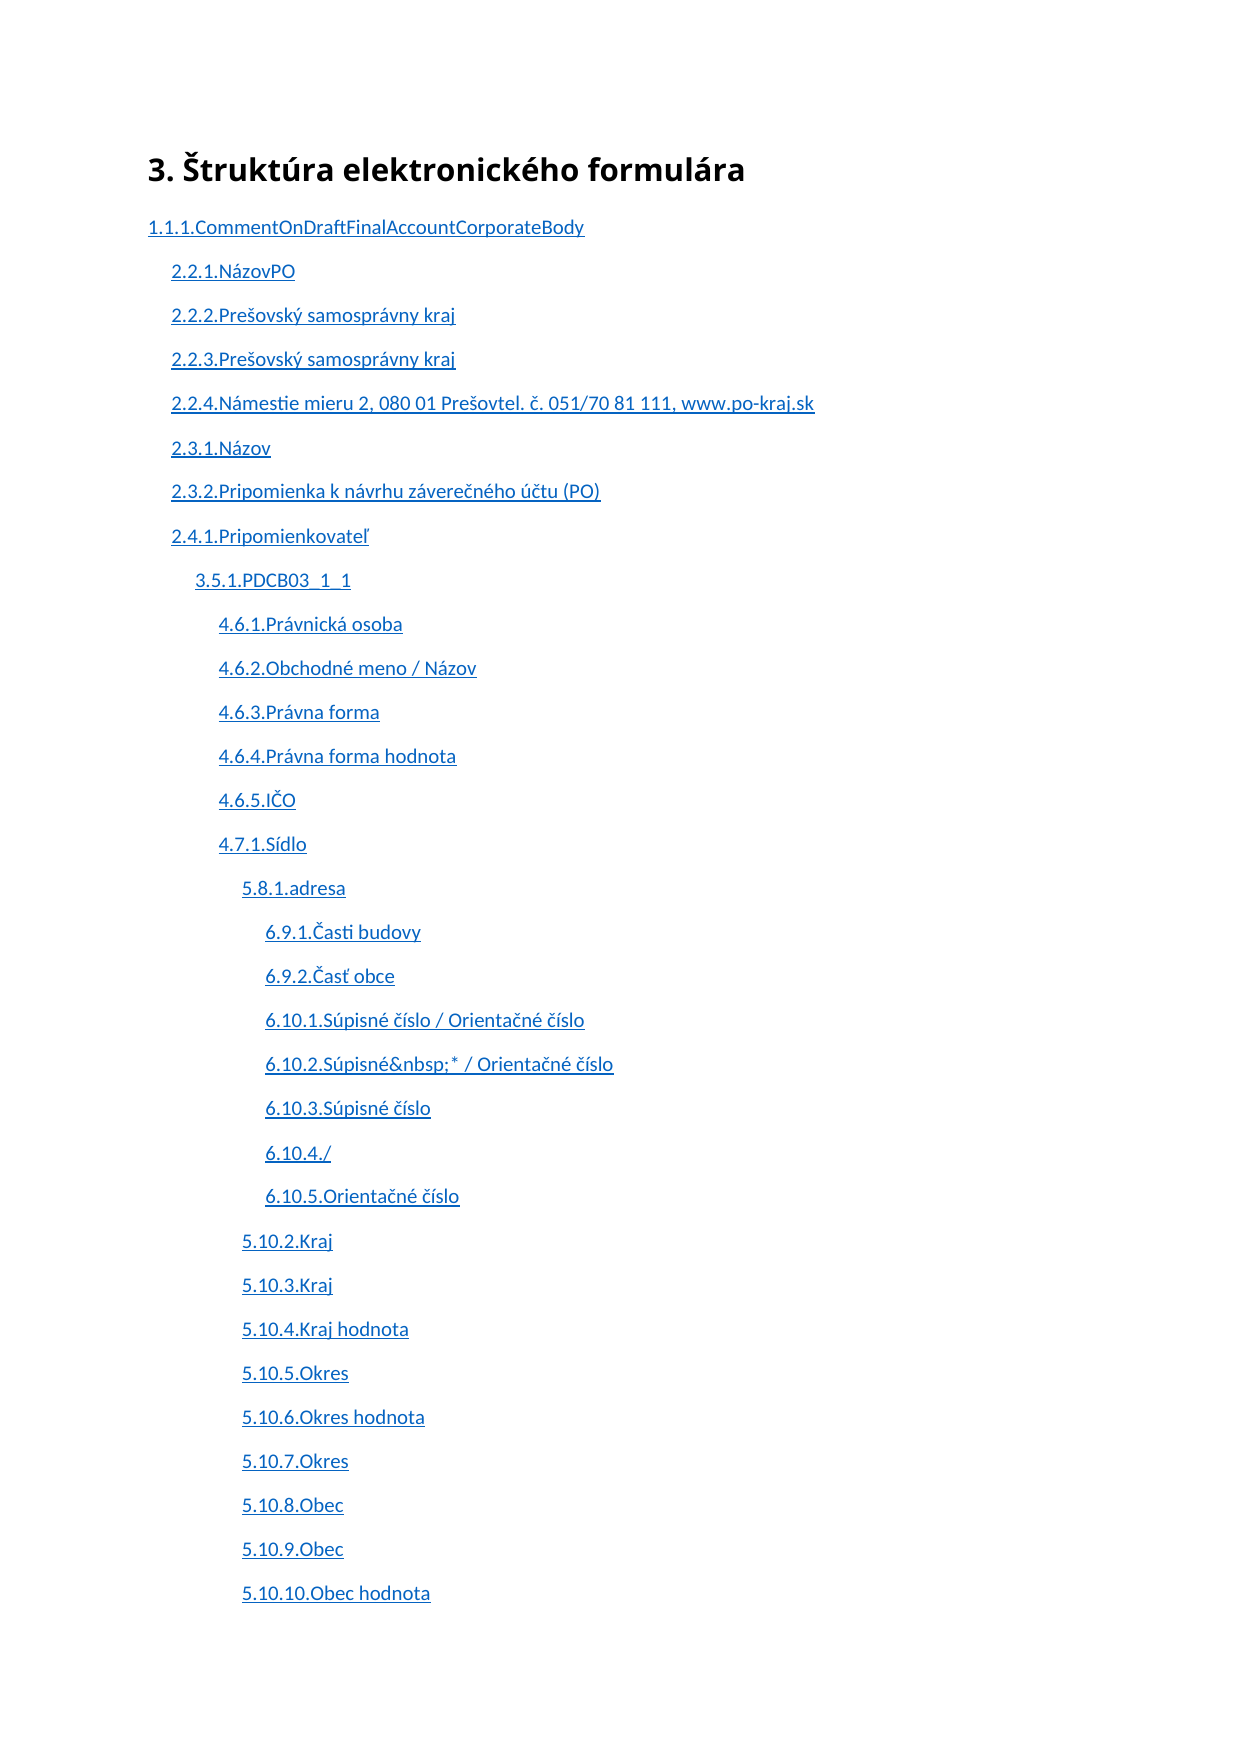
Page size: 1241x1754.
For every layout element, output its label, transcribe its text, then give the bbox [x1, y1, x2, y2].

text 2.2.1.NázovPO [148, 258, 1093, 284]
text 6.10.4./ [148, 1140, 1093, 1165]
text 5.10.2.Kraj [148, 1228, 1093, 1253]
text 4.6.4.Právna forma hodnota [148, 743, 1093, 768]
text 2.4.1.Pripomienkovateľ [148, 523, 1093, 548]
text 6.10.5.Orientačné číslo [148, 1184, 1093, 1209]
text 3.5.1.PDCB03_1_1 [148, 567, 1093, 592]
text 5.10.5.Okres [148, 1360, 1093, 1385]
text 2.2.2.Prešovský samosprávny kraj [148, 302, 1093, 328]
text 2.2.4.Námestie mieru 2, 080 01 Prešovtel. č. 051/70 81 111, www.po-kraj.sk [148, 391, 1093, 416]
text 2.3.1.Názov [148, 435, 1093, 460]
text 4.7.1.Sídlo [148, 831, 1093, 857]
text 6.10.1.Súpisné číslo / Orientačné číslo [148, 1007, 1093, 1033]
subtitle 3. Štruktúra elektronického formulára [148, 148, 1093, 190]
text 5.10.7.Okres [148, 1448, 1093, 1473]
text 5.10.10.Obec hodnota [148, 1580, 1093, 1606]
text 5.10.8.Obec [148, 1492, 1093, 1518]
text 4.6.5.IČO [148, 787, 1093, 813]
text 6.9.1.Časti budovy [148, 919, 1093, 945]
text 5.8.1.adresa [148, 875, 1093, 901]
text 2.2.3.Prešovský samosprávny kraj [148, 347, 1093, 372]
text 1.1.1.CommentOnDraftFinalAccountCorporateBody [148, 214, 1093, 240]
text 4.6.2.Obchodné meno / Názov [148, 655, 1093, 680]
text 6.10.2.Súpisné&nbsp;* / Orientačné číslo [148, 1052, 1093, 1077]
text 5.10.9.Obec [148, 1536, 1093, 1562]
text 6.9.2.Časť obce [148, 963, 1093, 989]
text 5.10.3.Kraj [148, 1272, 1093, 1297]
text 2.3.2.Pripomienka k návrhu záverečného účtu (PO) [148, 479, 1093, 504]
text 6.10.3.Súpisné číslo [148, 1096, 1093, 1121]
text 5.10.4.Kraj hodnota [148, 1316, 1093, 1341]
text 5.10.6.Okres hodnota [148, 1404, 1093, 1429]
text 4.6.3.Právna forma [148, 699, 1093, 724]
text 4.6.1.Právnická osoba [148, 611, 1093, 636]
